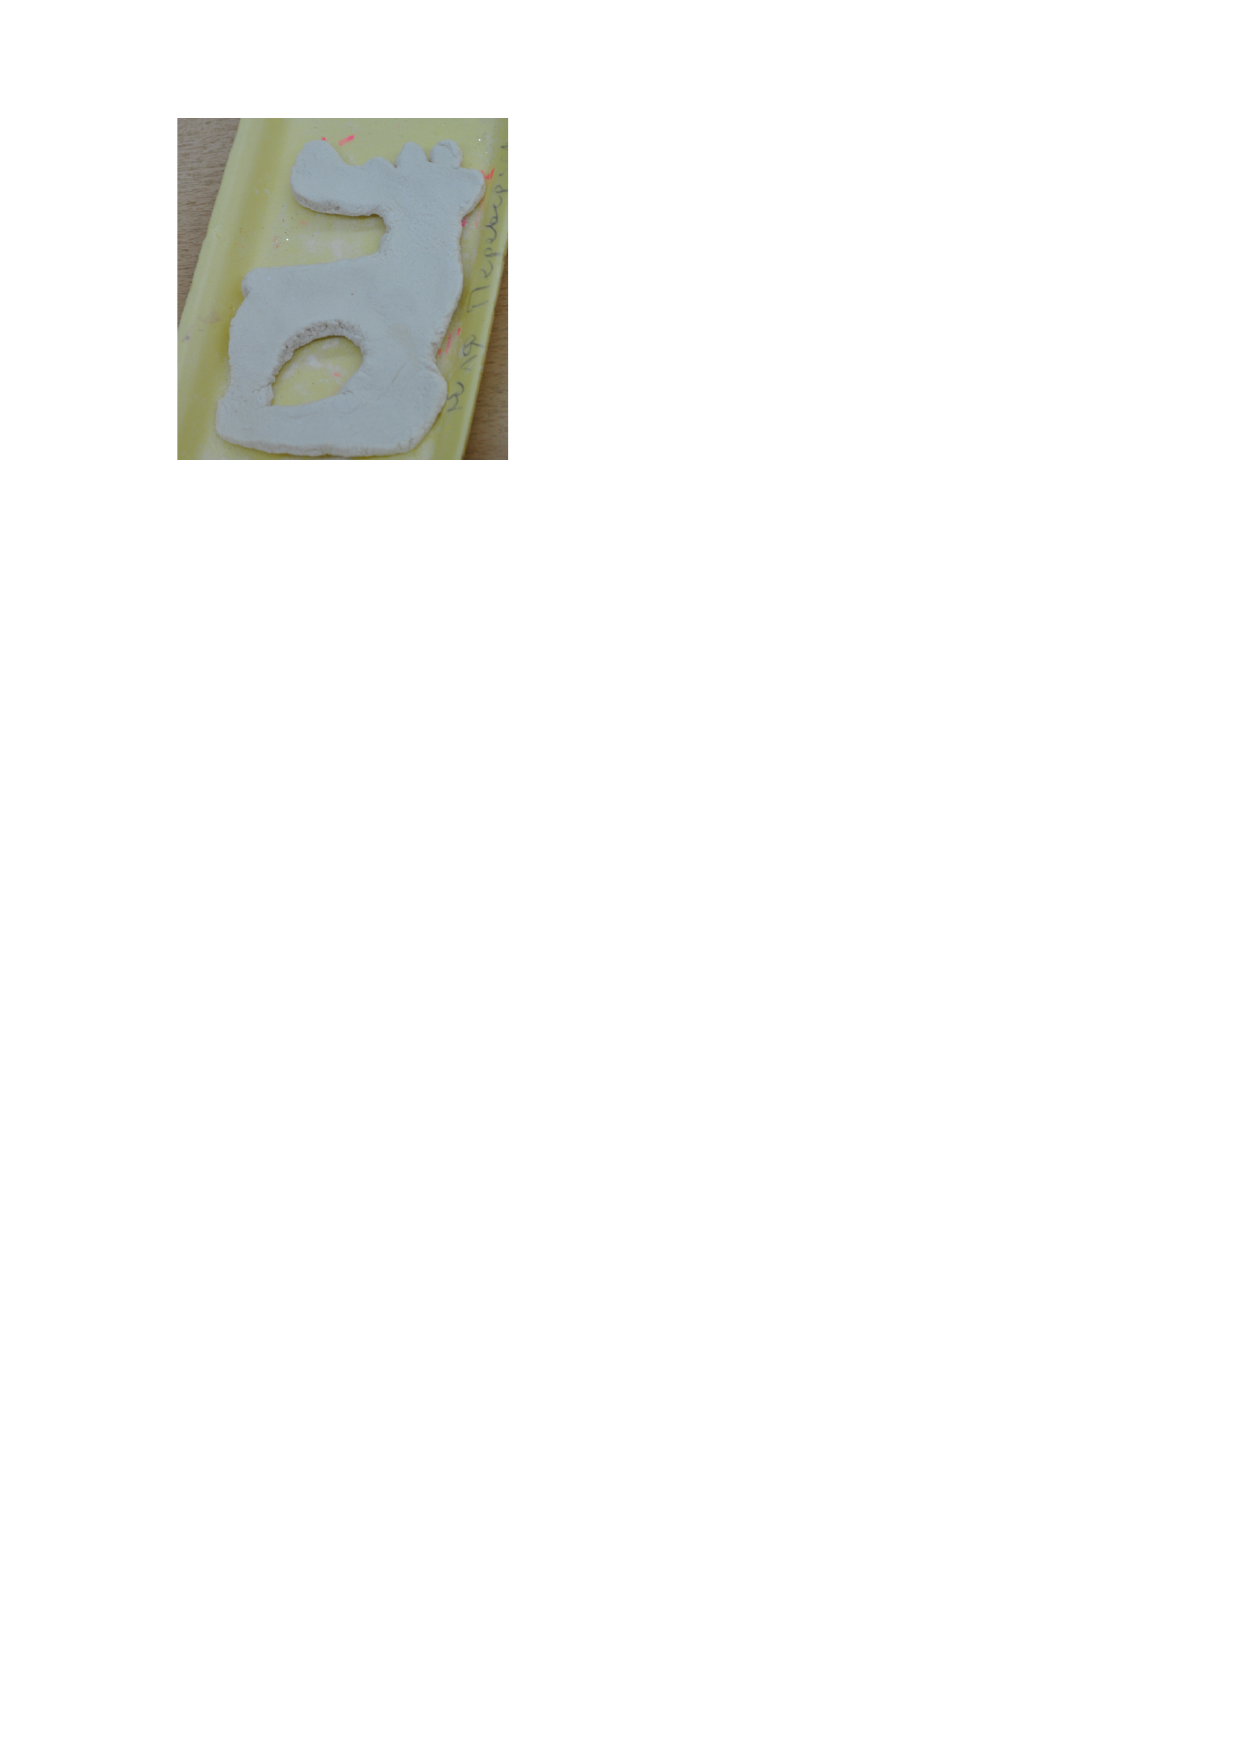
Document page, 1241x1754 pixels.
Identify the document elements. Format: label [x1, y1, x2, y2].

picture [177, 118, 509, 460]
